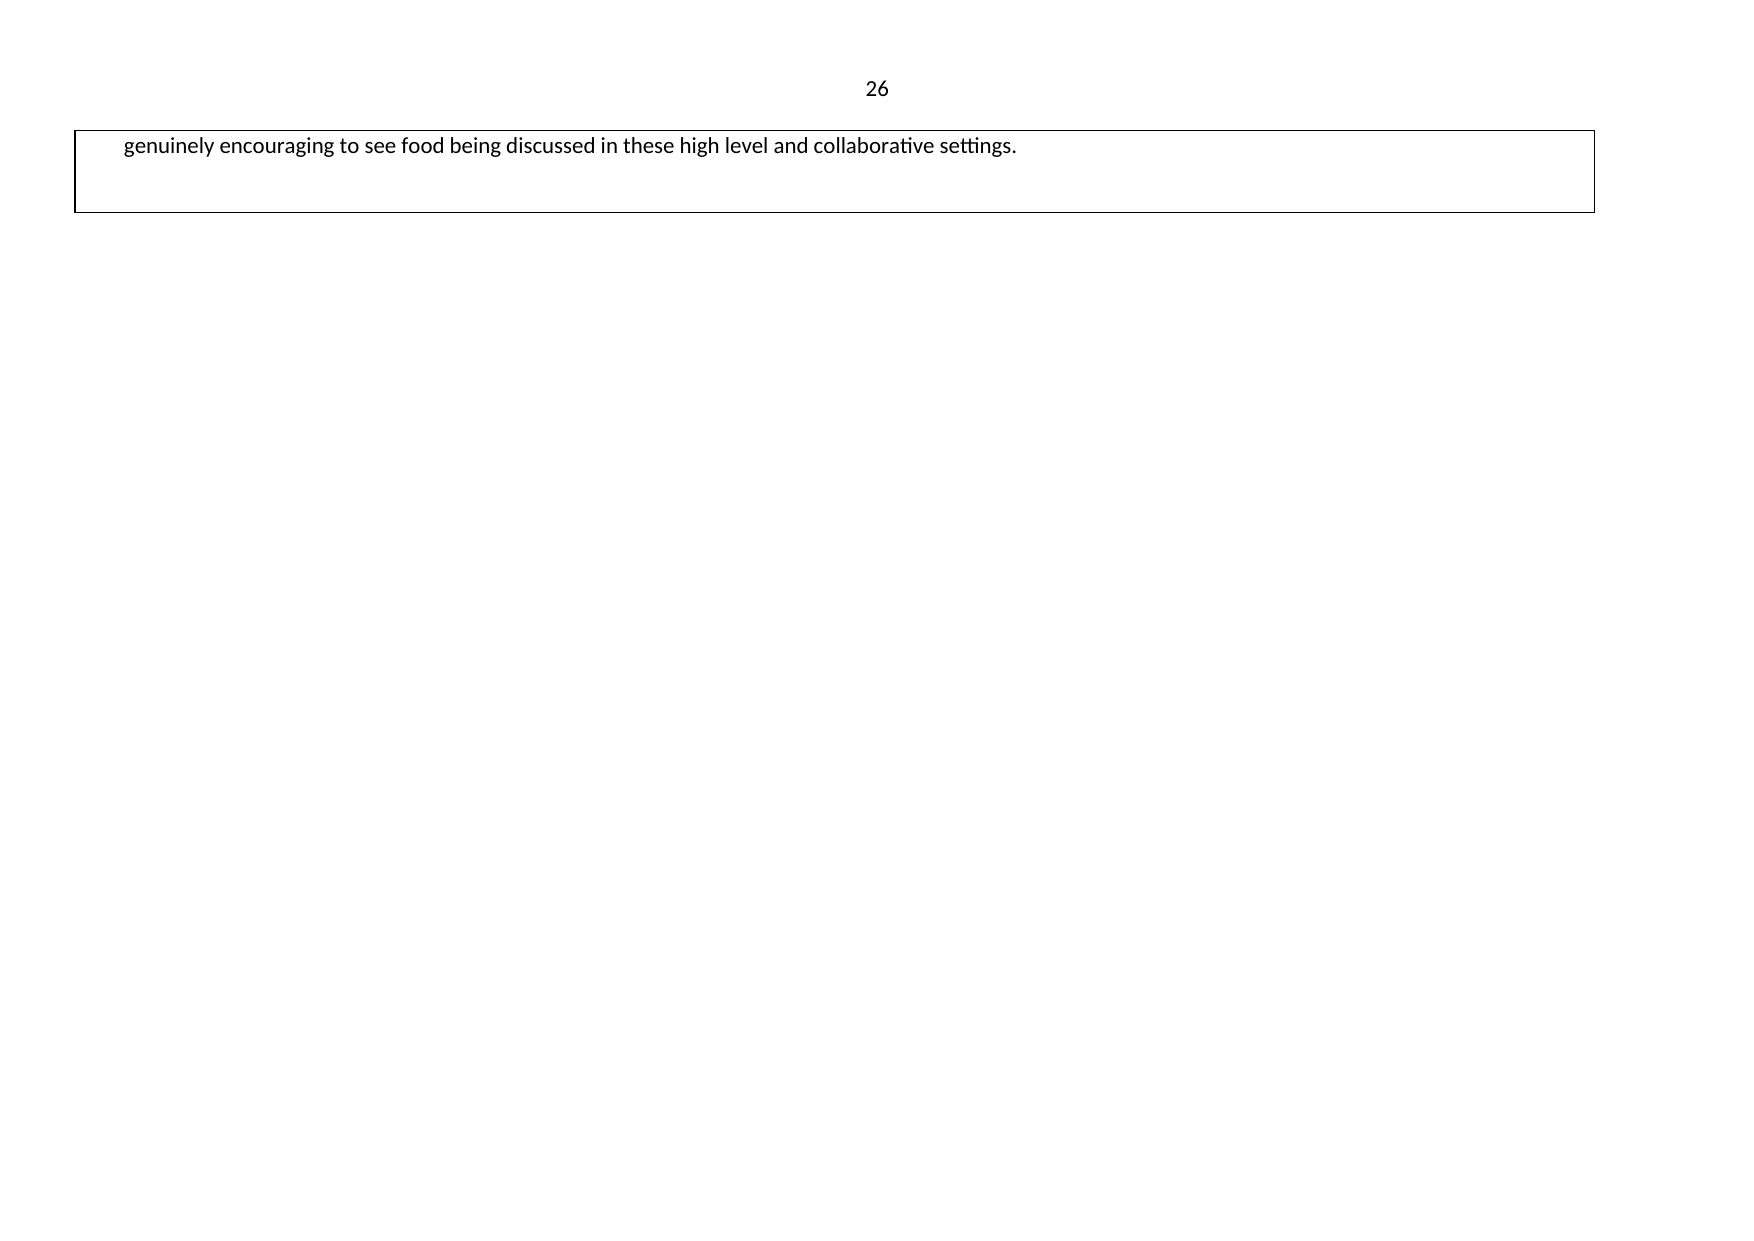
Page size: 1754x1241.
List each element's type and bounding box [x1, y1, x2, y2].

table_cell [76, 131, 1594, 212]
